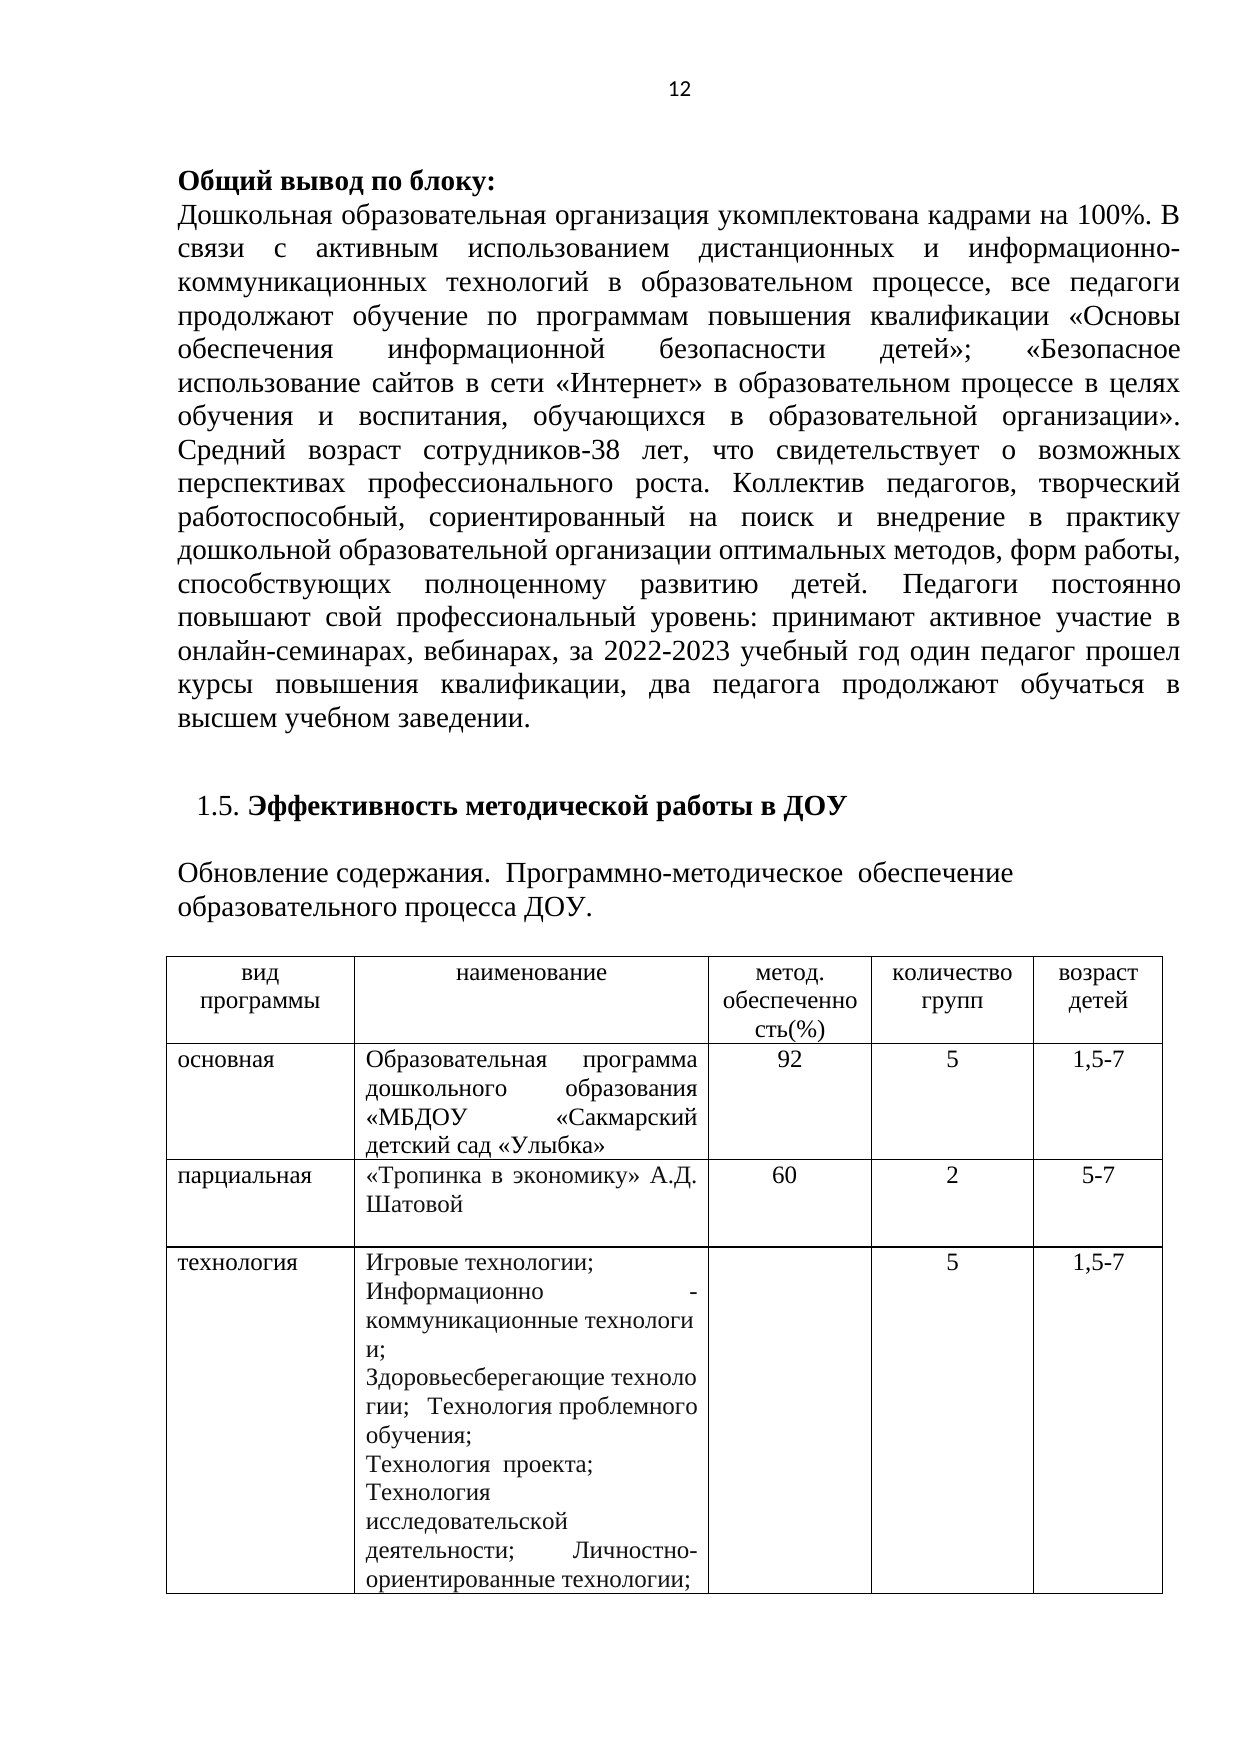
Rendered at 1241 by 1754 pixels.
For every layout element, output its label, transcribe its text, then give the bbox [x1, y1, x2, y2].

table_header наименование [355, 957, 708, 1043]
table_cell 5 [872, 1248, 1033, 1592]
table_header метод. обеспеченность(%) [709, 957, 871, 1043]
table_cell Игровые технологии; Информационно - коммуникационные технологии; Здоровьесберегающие технологии; Технология проблемного обучения; Технология проекта; Технология исследовательской деятельности; Личностно-ориентированные технологии; [355, 1248, 708, 1592]
table_header количество групп [872, 957, 1033, 1043]
text Дошкольная образовательная организация укомплектована кадрами на 100%. В связи с активным использованием дистанционных и информационно-коммуникационных технологий в образовательном процессе, все педагоги продолжают обучение по программам повышения квалификации «Основы обеспечения информационной безопасности детей»; «Безопасное использование сайтов в сети «Интернет» в образовательном процессе в целях обучения и воспитания, обучающихся в образовательной организации». Средний возраст сотрудников-38 лет, что свидетельствует о возможных перспективах профессионального роста. Коллектив педагогов, творческий работоспособный, сориентированный на поиск и внедрение в практику дошкольной образовательной организации оптимальных методов, форм работы, способствующих полноценному развитию детей. Педагоги постоянно повышают свой профессиональный уровень: принимают активное участие в онлайн-семинарах, вебинарах, за 2022-2023 учебный год один педагог прошел курсы повышения квалификации, два педагога продолжают обучаться в высшем учебном заведении. [177, 197, 1181, 734]
table_header вид программы [167, 957, 354, 1043]
table_cell технология [167, 1248, 354, 1592]
table_cell парциальная [167, 1160, 354, 1246]
table_cell Образовательная программа дошкольного образования «МБДОУ «Сакмарский детский сад «Улыбка» [355, 1044, 708, 1159]
text Обновление содержания. Программно-методическое обеспечение образовательного процесса ДОУ. [177, 855, 1181, 922]
table_cell 5-7 [1034, 1160, 1162, 1246]
table_cell 92 [709, 1044, 871, 1159]
table_header возраст детей [1034, 957, 1162, 1043]
table_cell 1,5-7 [1034, 1248, 1162, 1592]
table_cell 5 [872, 1044, 1033, 1159]
table_cell 1,5-7 [1034, 1044, 1162, 1159]
text 1.5. Эффективность методической работы в ДОУ [196, 788, 1181, 822]
table_cell основная [167, 1044, 354, 1159]
table_cell 2 [872, 1160, 1033, 1246]
table_cell [709, 1248, 871, 1592]
text Общий вывод по блоку: [177, 163, 1181, 197]
table_cell 60 [709, 1160, 871, 1246]
table_cell «Тропинка в экономику» А.Д. Шатовой [355, 1160, 708, 1246]
